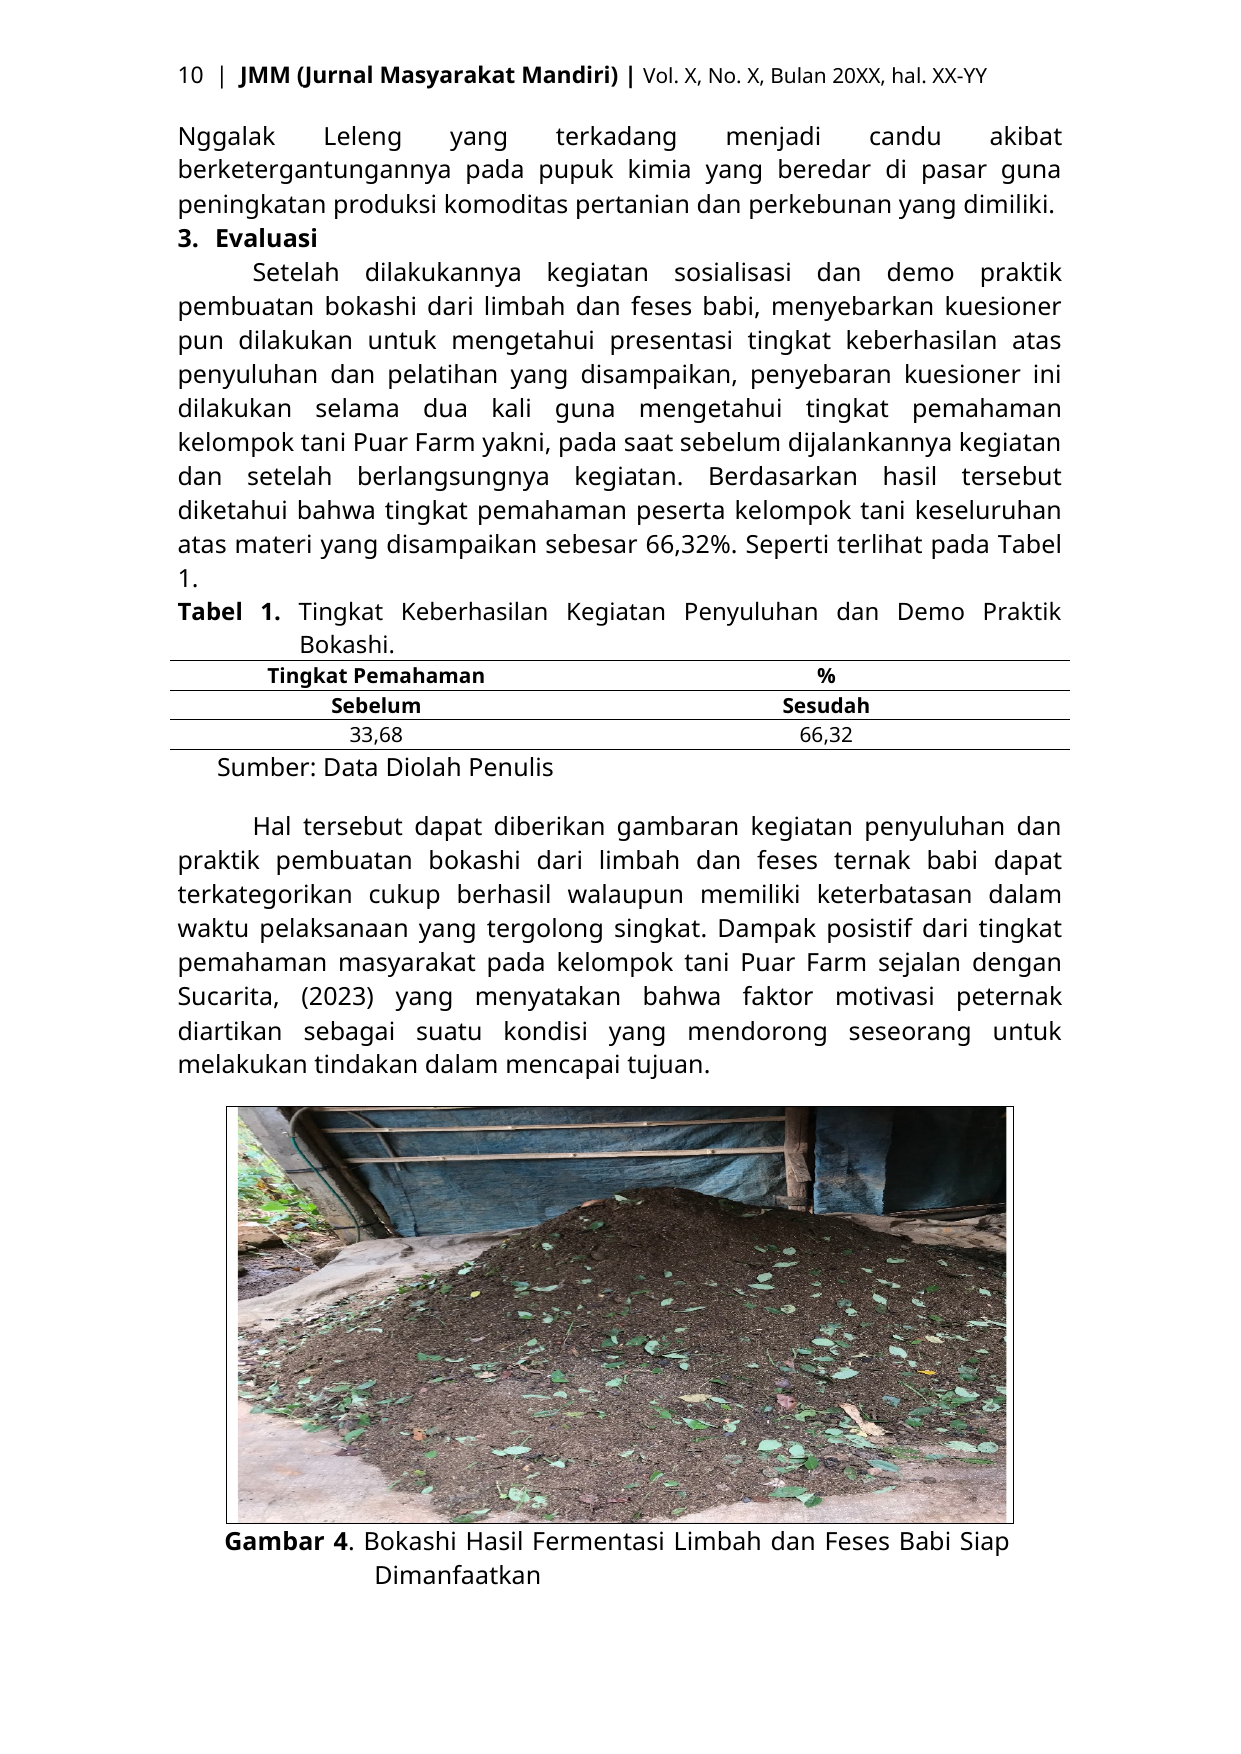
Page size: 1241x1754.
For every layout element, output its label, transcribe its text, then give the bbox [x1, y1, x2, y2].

text Hal tersebut dapat diberikan gambaran kegiatan penyuluhan dan praktik pembuatan bokashi dari limbah dan feses ternak babi dapat terkategorikan cukup berhasil walaupun memiliki keterbatasan dalam waktu pelaksanaan yang tergolong singkat. Dampak posistif dari tingkat pemahaman masyarakat pada kelompok tani Puar Farm sejalan dengan Sucarita, (2023) yang menyatakan bahwa faktor motivasi peternak diartikan sebagai suatu kondisi yang mendorong seseorang untuk melakukan tindakan dalam mencapai tujuan. [177, 809, 1063, 1081]
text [177, 118, 1063, 220]
table_cell Sesudah [582, 691, 1070, 719]
text Setelah dilakukannya kegiatan sosialisasi dan demo praktik pembuatan bokashi dari limbah dan feses babi, menyebarkan kuesioner pun dilakukan untuk mengetahui presentasi tingkat keberhasilan atas penyuluhan dan pelatihan yang disampaikan, penyebaran kuesioner ini dilakukan selama dua kali guna mengetahui tingkat pemahaman kelompok tani Puar Farm yakni, pada saat sebelum dijalankannya kegiatan dan setelah berlangsungnya kegiatan. Berdasarkan hasil tersebut diketahui bahwa tingkat pemahaman peserta kelompok tani keseluruhan atas materi yang disampaikan sebesar 66,32%. Seperti terlihat pada Tabel 1. [177, 254, 1063, 595]
text Tabel 1. Tingkat Keberhasilan Kegiatan Penyuluhan dan Demo Praktik Bokashi. [177, 595, 1063, 660]
table_cell 33,68 [170, 720, 582, 749]
text Sumber: Data Diolah Penulis [177, 750, 1063, 784]
table_cell 66,32 [582, 720, 1070, 749]
text Gambar 4. Bokashi Hasil Fermentasi Limbah dan Feses Babi Siap Dimanfaatkan [224, 1524, 1012, 1592]
table_header [1007, 1107, 1013, 1523]
table_cell Sebelum [170, 691, 582, 719]
table_header Tingkat Pemahaman [170, 661, 582, 690]
table_header [227, 1107, 237, 1523]
table_header % [582, 661, 1070, 690]
picture [237, 1107, 1007, 1523]
list Evaluasi [177, 220, 1063, 254]
